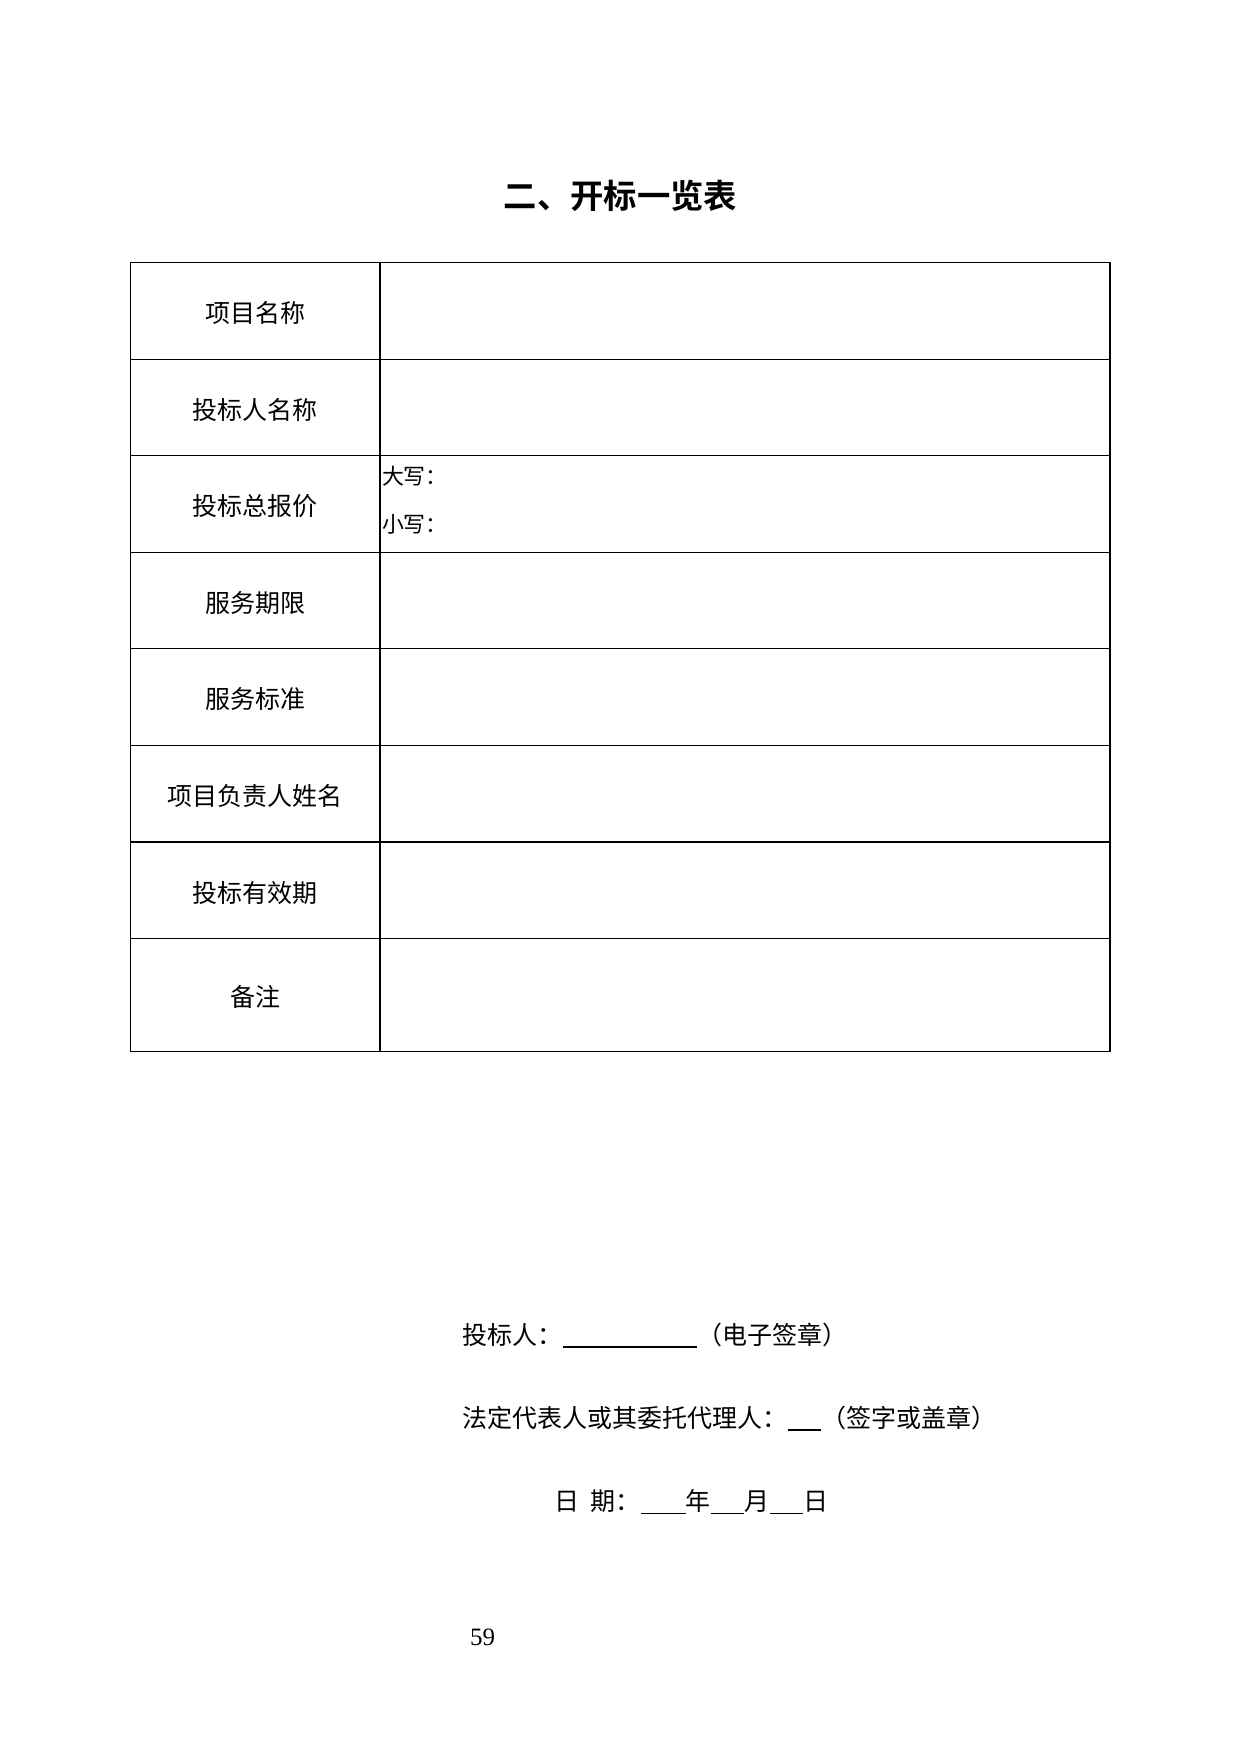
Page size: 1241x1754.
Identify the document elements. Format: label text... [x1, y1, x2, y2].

table_cell 大写： 小写： [381, 456, 1109, 552]
table_cell [381, 649, 1109, 745]
table_cell 投标人名称 [131, 360, 379, 455]
table_cell 服务标准 [131, 649, 379, 745]
table_cell [381, 939, 1109, 1051]
table_cell 投标有效期 [131, 843, 379, 938]
subtitle 二、开标一览表 [187, 162, 1053, 227]
table_cell [381, 746, 1109, 841]
text 日 期： 年 月 日 [187, 1467, 1053, 1532]
table_cell 项目负责人姓名 [131, 746, 379, 841]
table_header 项目名称 [131, 263, 379, 359]
table_cell [381, 553, 1109, 648]
table_cell 服务期限 [131, 553, 379, 648]
table_cell 投标总报价 [131, 456, 379, 552]
text 投标人： （电子签章） [187, 1301, 1053, 1366]
table_cell [381, 843, 1109, 938]
table_cell [381, 360, 1109, 455]
table_cell 备注 [131, 939, 379, 1051]
table_header [381, 263, 1109, 359]
text 法定代表人或其委托代理人： （签字或盖章） [187, 1384, 1053, 1449]
